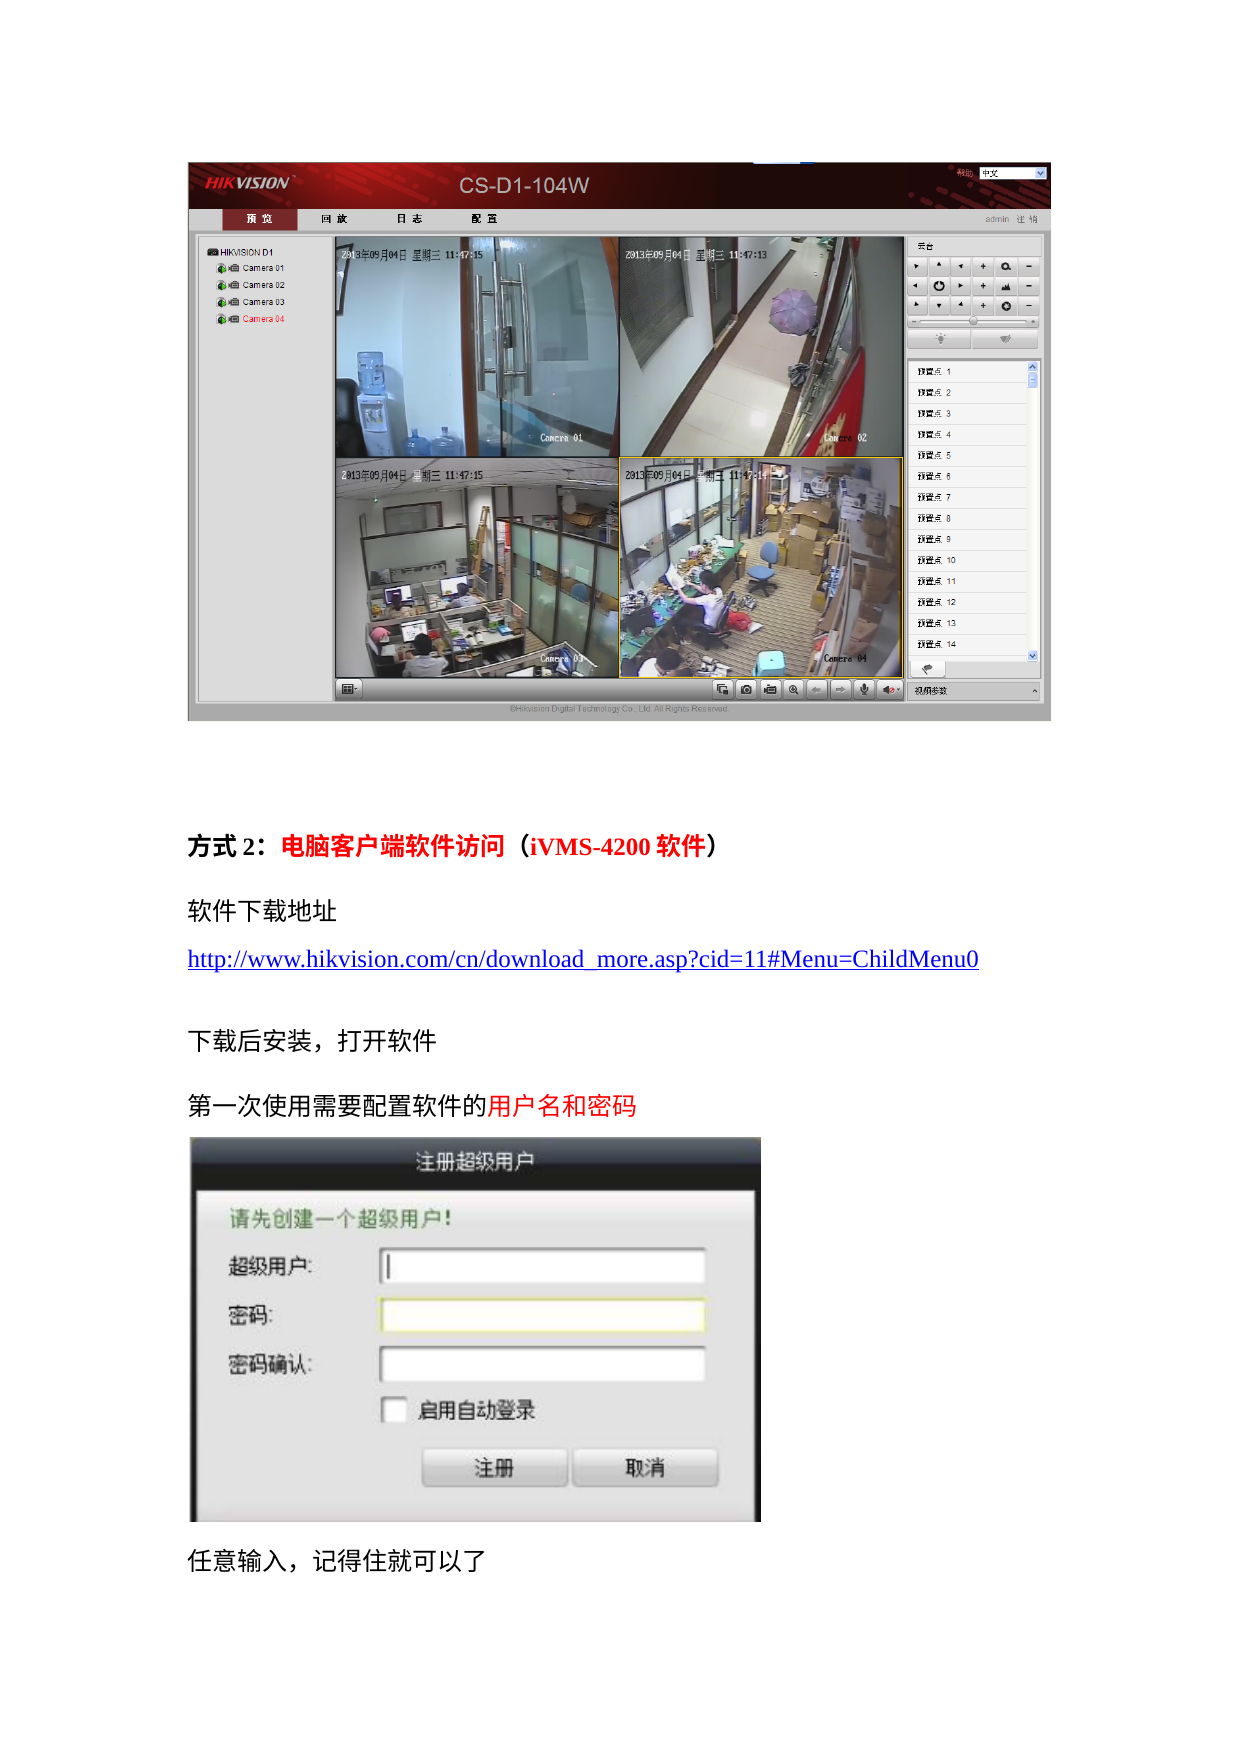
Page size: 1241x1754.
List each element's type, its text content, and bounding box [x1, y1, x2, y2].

text 软件下载地址 [187, 877, 1053, 942]
picture [187, 162, 1052, 722]
text 方式2：电脑客户端软件访问（iVMS-4200软件） [187, 812, 1053, 877]
text 下载后安装，打开软件 [187, 1007, 1053, 1072]
text 第一次使用需要配置软件的用户名和密码 [187, 1072, 1053, 1137]
picture [187, 1137, 761, 1522]
text 任意输入，记得住就可以了 [187, 1527, 1053, 1592]
text http://www.hikvision.com/cn/download_more.asp?cid=11#Menu=ChildMenu0 [187, 942, 1053, 974]
